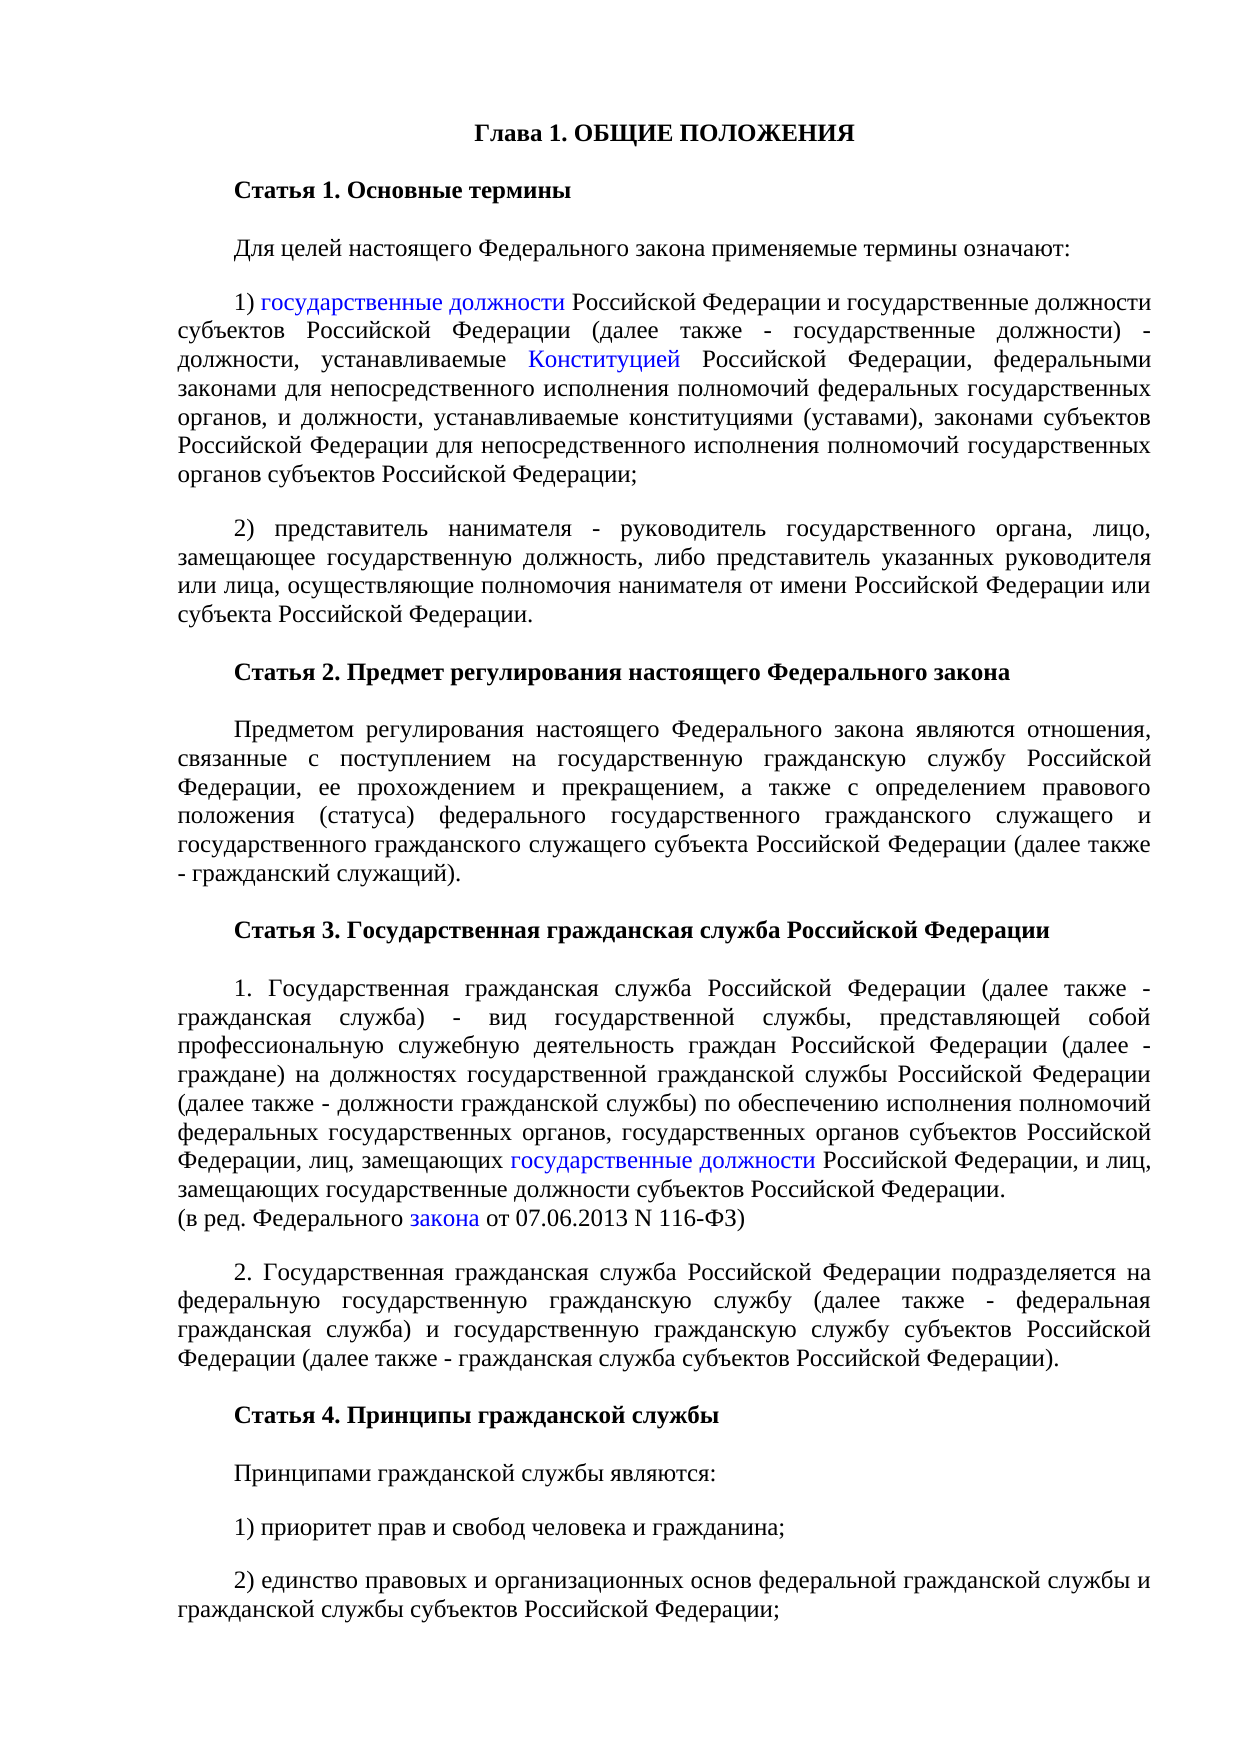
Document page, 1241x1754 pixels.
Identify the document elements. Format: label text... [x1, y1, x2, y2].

title Статья 4. Принципы гражданской службы [177, 1401, 1152, 1429]
title Глава 1. ОБЩИЕ ПОЛОЖЕНИЯ [177, 118, 1152, 147]
title Статья 3. Государственная гражданская служба Российской Федерации [177, 916, 1152, 944]
title Статья 1. Основные термины [177, 176, 1152, 204]
text 2. Государственная гражданская служба Российской Федерации подразделяется на федеральную государственную гражданскую службу (далее также - федеральная гражданская служба) и государственную гражданскую службу субъектов Российской Федерации (далее также - гражданская служба субъектов Российской Федерации). [177, 1257, 1152, 1372]
text Для целей настоящего Федерального закона применяемые термины означают: [177, 233, 1152, 262]
text 2) представитель нанимателя - руководитель государственного органа, лицо, замещающее государственную должность, либо представитель указанных руководителя или лица, осуществляющие полномочия нанимателя от имени Российской Федерации или субъекта Российской Федерации. [177, 513, 1152, 628]
text Принципами гражданской службы являются: [177, 1458, 1152, 1487]
text 1. Государственная гражданская служба Российской Федерации (далее также - гражданская служба) - вид государственной службы, представляющей собой профессиональную служебную деятельность граждан Российской Федерации (далее - граждане) на должностях государственной гражданской службы Российской Федерации (далее также - должности гражданской службы) по обеспечению исполнения полномочий федеральных государственных органов, государственных органов субъектов Российской Федерации, лиц, замещающих государственные должности Российской Федерации, и лиц, замещающих государственные должности субъектов Российской Федерации. [177, 973, 1152, 1203]
text (в ред. Федерального закона от 07.06.2013 N 116-ФЗ) [177, 1203, 1152, 1232]
text 1) приоритет прав и свобод человека и гражданина; [177, 1512, 1152, 1541]
text Предметом регулирования настоящего Федерального закона являются отношения, связанные с поступлением на государственную гражданскую службу Российской Федерации, ее прохождением и прекращением, а также с определением правового положения (статуса) федерального государственного гражданского служащего и государственного гражданского служащего субъекта Российской Федерации (далее также - гражданский служащий). [177, 714, 1152, 887]
text 1) государственные должности Российской Федерации и государственные должности субъектов Российской Федерации (далее также - государственные должности) - должности, устанавливаемые Конституцией Российской Федерации, федеральными законами для непосредственного исполнения полномочий федеральных государственных органов, и должности, устанавливаемые конституциями (уставами), законами субъектов Российской Федерации для непосредственного исполнения полномочий государственных органов субъектов Российской Федерации; [177, 287, 1152, 488]
title Статья 2. Предмет регулирования настоящего Федерального закона [177, 657, 1152, 686]
text 2) единство правовых и организационных основ федеральной гражданской службы и гражданской службы субъектов Российской Федерации; [177, 1566, 1152, 1623]
